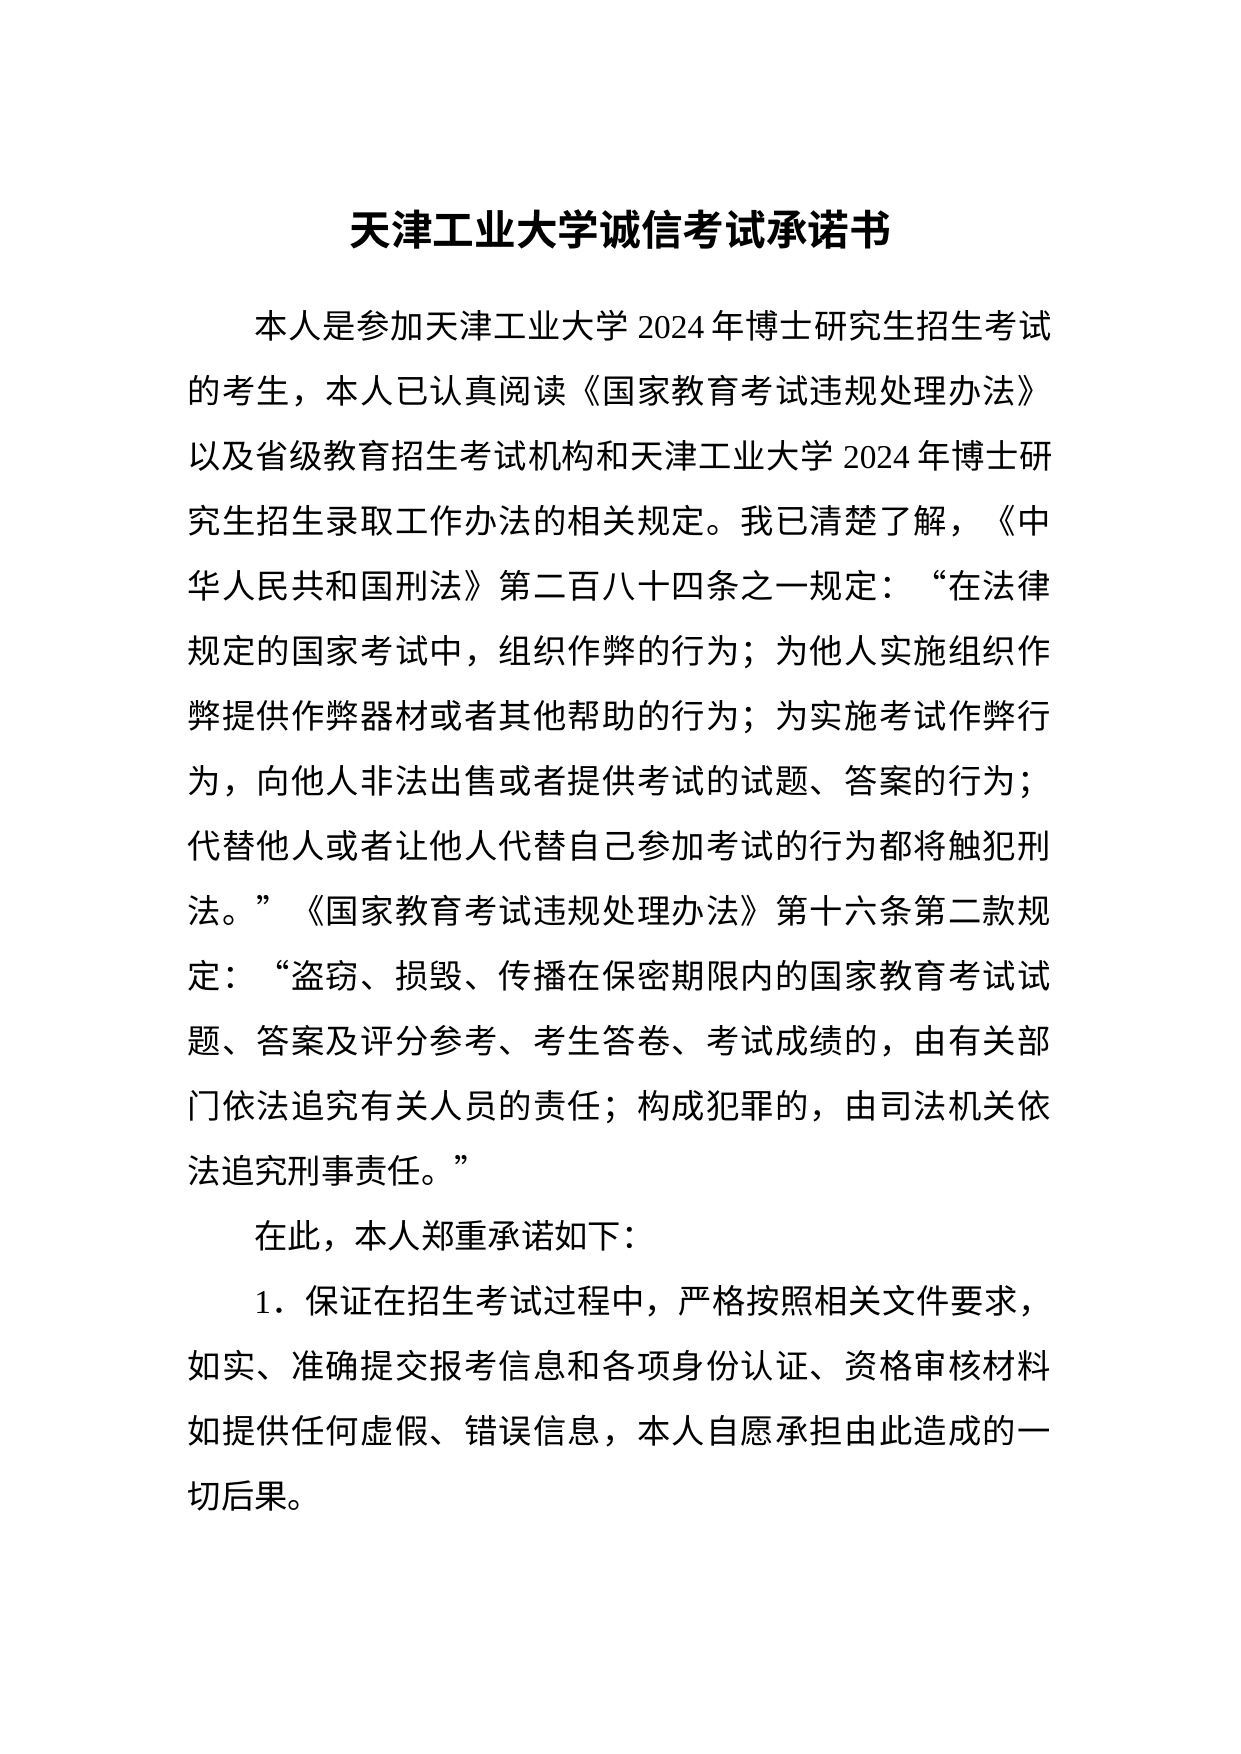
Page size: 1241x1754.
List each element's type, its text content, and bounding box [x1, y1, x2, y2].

text 1．保证在招生考试过程中，严格按照相关文件要求，如实、准确提交报考信息和各项身份认证、资格审核材料。如提供任何虚假、错误信息，本人自愿承担由此造成的一切后果。 [187, 1267, 1053, 1527]
text 在此，本人郑重承诺如下： [187, 1202, 1053, 1267]
text 本人是参加天津工业大学2024年博士研究生招生考试的考生，本人已认真阅读《国家教育考试违规处理办法》以及省级教育招生考试机构和天津工业大学2024年博士研究生招生录取工作办法的相关规定。我已清楚了解，《中华人民共和国刑法》第二百八十四条之一规定：“在法律规定的国家考试中，组织作弊的行为；为他人实施组织作弊提供作弊器材或者其他帮助的行为；为实施考试作弊行为，向他人非法出售或者提供考试的试题、答案的行为；代替他人或者让他人代替自己参加考试的行为都将触犯刑法。”《国家教育考试违规处理办法》第十六条第二款规定：“盗窃、损毁、传播在保密期限内的国家教育考试试题、答案及评分参考、考生答卷、考试成绩的，由有关部门依法追究有关人员的责任；构成犯罪的，由司法机关依法追究刑事责任。” [187, 292, 1053, 1202]
text 天津工业大学诚信考试承诺书 [187, 194, 1053, 259]
